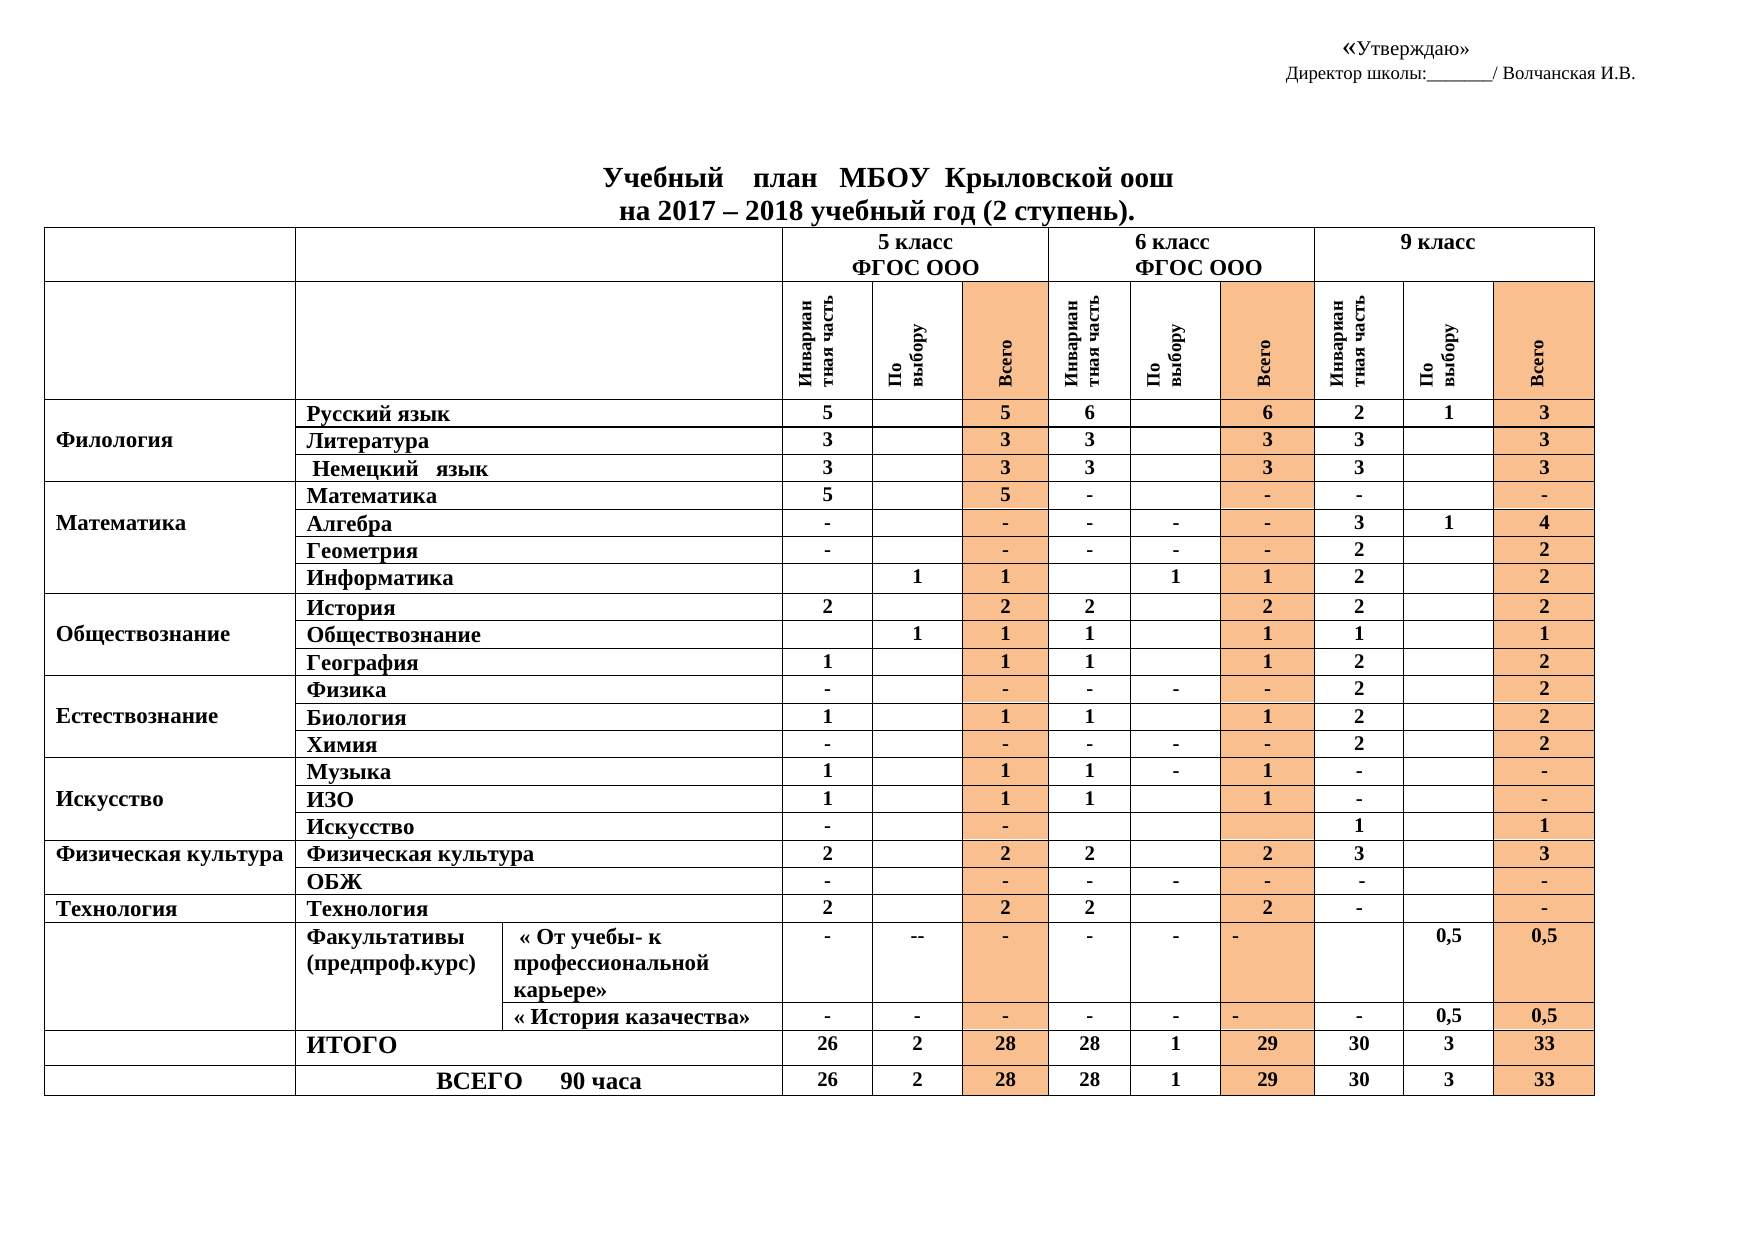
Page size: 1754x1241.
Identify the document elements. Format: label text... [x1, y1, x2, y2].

table_cell 1 [873, 564, 962, 593]
table_cell [873, 731, 962, 757]
table_cell [1404, 482, 1493, 508]
table_cell 1 [963, 621, 1048, 648]
table_cell [1131, 649, 1220, 675]
table_cell [873, 704, 962, 730]
table_cell 2 [783, 594, 872, 620]
table_cell [296, 282, 782, 399]
table_cell [1404, 813, 1493, 839]
table_cell - [963, 813, 1048, 839]
table_cell - [1221, 868, 1314, 894]
table_cell 6 [1049, 400, 1130, 426]
table_cell 30 [1315, 1031, 1403, 1065]
table_cell 1 [963, 649, 1048, 675]
table_cell Физическая культура [45, 841, 295, 894]
table_cell 30 [1315, 1066, 1403, 1095]
table_cell Инвариантная часть [1315, 282, 1403, 399]
table_cell По выбору школы лы [873, 282, 962, 399]
table_cell ВСЕГО 90 часа [296, 1066, 782, 1095]
table_cell - [783, 676, 872, 702]
table_cell Физическая культура [296, 841, 782, 867]
table_cell Факультативы (предпроф.курс) [296, 923, 502, 1029]
table_cell [1404, 868, 1493, 894]
table_cell 28 [963, 1066, 1048, 1095]
table_cell [873, 676, 962, 702]
text на 2017 – 2018 учебный год (2 ступень). [118, 193, 1636, 227]
table_cell Инвариантная часть [1049, 282, 1130, 399]
table_cell - [783, 731, 872, 757]
table_cell 1 [1221, 704, 1314, 730]
table_cell Всего [963, 282, 1048, 399]
table_cell 2 [873, 1066, 962, 1095]
table_cell Литература [296, 428, 782, 454]
table_cell 2 [1049, 841, 1130, 867]
table_cell [783, 621, 872, 648]
table_cell 3 [783, 455, 872, 481]
table_cell - [783, 923, 872, 1002]
table_cell [1404, 621, 1493, 648]
table_cell - [1315, 895, 1403, 922]
table_cell - [873, 1003, 962, 1029]
table_cell - [1049, 868, 1130, 894]
table_cell 5 [783, 482, 872, 508]
table_cell [873, 868, 962, 894]
table_cell 2 [963, 895, 1048, 922]
table_cell [1404, 758, 1493, 785]
table_cell 1 [783, 786, 872, 812]
table_cell [1404, 428, 1493, 454]
table_cell [1404, 537, 1493, 563]
table_cell 3 [1315, 510, 1403, 536]
table_cell [1131, 594, 1220, 620]
table_cell Филология [45, 400, 295, 481]
table_cell [1404, 895, 1493, 922]
table_cell 2 [963, 594, 1048, 620]
table_cell 1 [1049, 758, 1130, 785]
table_cell « От учебы- к профессиональной карьере» [503, 923, 782, 1002]
table_cell 2 [1315, 400, 1403, 426]
table_cell 3 [1494, 841, 1594, 867]
table_cell [1404, 594, 1493, 620]
table_cell 0,5 [1404, 923, 1493, 1002]
table_header 9 класс [1315, 228, 1594, 281]
table_cell [1404, 731, 1493, 757]
table_cell [873, 428, 962, 454]
table_cell 2 [1494, 537, 1594, 563]
table_cell - [1131, 1003, 1220, 1029]
table_cell [1131, 813, 1220, 839]
table_cell [45, 923, 295, 1029]
table_cell 3 [1221, 428, 1314, 454]
table_cell - [783, 1003, 872, 1029]
table_cell - [1494, 895, 1594, 922]
table_cell [45, 1031, 295, 1065]
table_cell - [783, 813, 872, 839]
table_cell - [1315, 758, 1403, 785]
table_cell - [1131, 676, 1220, 702]
table_cell 2 [783, 841, 872, 867]
table_cell [45, 282, 295, 399]
table_cell 2 [1315, 731, 1403, 757]
table_cell - [1494, 758, 1594, 785]
table_cell « История казачества» [503, 1003, 782, 1029]
table_cell [1404, 564, 1493, 593]
table_cell 2 [1221, 841, 1314, 867]
table_cell Искусство [45, 758, 295, 839]
table_cell 3 [1315, 428, 1403, 454]
table_header 5 класс ФГОС ООО [783, 228, 1048, 281]
table_cell 1 [1221, 621, 1314, 648]
table_cell 1 [783, 758, 872, 785]
table_cell 2 [1315, 649, 1403, 675]
table_cell [873, 786, 962, 812]
table_cell [1315, 923, 1403, 1002]
table_cell Всего [1221, 282, 1314, 399]
table_cell [1131, 455, 1220, 481]
table_cell [1404, 786, 1493, 812]
table_cell - [963, 1003, 1048, 1029]
table_cell [783, 564, 872, 593]
table_cell 3 [1494, 428, 1594, 454]
table_cell 1 [1315, 621, 1403, 648]
table_cell Технология [45, 895, 295, 922]
table_cell 1 [1049, 649, 1130, 675]
table_cell 1 [1131, 564, 1220, 593]
table_cell 5 [963, 400, 1048, 426]
table_cell 1 [1221, 758, 1314, 785]
table_cell 3 [1315, 455, 1403, 481]
table_cell - [1221, 510, 1314, 536]
table_cell Биология [296, 704, 782, 730]
table_cell Всего [1494, 282, 1594, 399]
table_cell [1131, 895, 1220, 922]
table_cell 1 [1131, 1066, 1220, 1095]
table_cell 2 [1221, 594, 1314, 620]
table_cell Инвариантная часть [783, 282, 872, 399]
table_cell 2 [963, 841, 1048, 867]
table_cell [873, 758, 962, 785]
table_cell - [1049, 510, 1130, 536]
table_cell 1 [1131, 1031, 1220, 1065]
table_cell - [963, 731, 1048, 757]
table_cell 5 [963, 482, 1048, 508]
table_cell - [1221, 1003, 1314, 1029]
table_cell - [783, 537, 872, 563]
table_cell - [1494, 786, 1594, 812]
table_cell [1131, 704, 1220, 730]
table_cell 1 [1221, 786, 1314, 812]
table_cell - [1131, 537, 1220, 563]
table_cell - [783, 868, 872, 894]
table_cell История [296, 594, 782, 620]
table_cell [873, 649, 962, 675]
table_cell По выбору школы лы [1404, 282, 1493, 399]
table_cell - [1049, 923, 1130, 1002]
table_cell [1404, 841, 1493, 867]
table_cell 2 [1494, 704, 1594, 730]
table_cell - [1131, 510, 1220, 536]
table_header [296, 228, 782, 281]
table_cell - [783, 510, 872, 536]
table_cell 1 [963, 786, 1048, 812]
table_cell [45, 1066, 295, 1095]
table_cell 0,5 [1494, 923, 1594, 1002]
table_cell 3 [963, 455, 1048, 481]
table_cell 1 [873, 621, 962, 648]
table_cell 2 [1049, 895, 1130, 922]
table_cell 33 [1494, 1031, 1594, 1065]
table_cell [1221, 813, 1314, 839]
table_cell 28 [1049, 1031, 1130, 1065]
table_cell - [1049, 1003, 1130, 1029]
table_cell ИТОГО [296, 1031, 782, 1065]
table_cell [1131, 400, 1220, 426]
table_cell - [1221, 923, 1314, 1002]
table_cell Технология [296, 895, 782, 922]
table_cell 28 [1049, 1066, 1130, 1095]
table_cell 2 [1494, 731, 1594, 757]
table_cell - [1315, 786, 1403, 812]
table_cell ОБЖ [296, 868, 782, 894]
table_cell 1 [1315, 813, 1403, 839]
table_cell [873, 841, 962, 867]
table_cell [1404, 455, 1493, 481]
table_cell Обществознание [45, 594, 295, 675]
table_cell [873, 537, 962, 563]
table_cell 1 [1494, 813, 1594, 839]
table_cell - [963, 868, 1048, 894]
table_cell 2 [1494, 594, 1594, 620]
table_cell 2 [1494, 564, 1594, 593]
table_header [45, 228, 295, 281]
table_cell - [1315, 868, 1403, 894]
table_cell 2 [1049, 594, 1130, 620]
table_cell 1 [1221, 564, 1314, 593]
table_cell - [1049, 676, 1130, 702]
table_cell Немецкий язык [296, 455, 782, 481]
table_cell 1 [1404, 510, 1493, 536]
table_cell - [1221, 537, 1314, 563]
table_cell - [1131, 868, 1220, 894]
table_cell География [296, 649, 782, 675]
table_cell 1 [783, 649, 872, 675]
table_cell 2 [1315, 676, 1403, 702]
table_cell 3 [1494, 455, 1594, 481]
table_cell 3 [1404, 1066, 1493, 1095]
table_cell 3 [1049, 428, 1130, 454]
table_cell [873, 594, 962, 620]
table_cell [1131, 621, 1220, 648]
table_cell 2 [1315, 704, 1403, 730]
table_cell - [1049, 731, 1130, 757]
table_cell Геометрия [296, 537, 782, 563]
table_cell 29 [1221, 1066, 1314, 1095]
table_cell 2 [1315, 594, 1403, 620]
table_cell 4 [1494, 510, 1594, 536]
table_cell Русский язык [296, 400, 782, 426]
table_cell - [1315, 482, 1403, 508]
table_cell 1 [963, 564, 1048, 593]
table_cell -- [873, 923, 962, 1002]
table_cell 1 [1494, 621, 1594, 648]
table_cell Обществознание [296, 621, 782, 648]
table_cell Математика [296, 482, 782, 508]
table_cell - [1494, 482, 1594, 508]
table_cell [873, 400, 962, 426]
table_cell 33 [1494, 1066, 1594, 1095]
table_cell 1 [1049, 621, 1130, 648]
table_cell Естествознание [45, 676, 295, 757]
table_cell - [1131, 923, 1220, 1002]
table_cell 2 [1315, 537, 1403, 563]
table_cell 1 [1221, 649, 1314, 675]
table_cell 1 [1049, 704, 1130, 730]
text «Утверждаю» [118, 28, 1636, 62]
table_cell - [1131, 758, 1220, 785]
table_cell Алгебра [296, 510, 782, 536]
table_cell По выбору школы лы [1131, 282, 1220, 399]
table_cell [1131, 428, 1220, 454]
table_cell 26 [783, 1031, 872, 1065]
table_cell 3 [783, 428, 872, 454]
table_cell 28 [963, 1031, 1048, 1065]
table_cell 1 [963, 704, 1048, 730]
table_cell ИЗО [296, 786, 782, 812]
table_cell 3 [1315, 841, 1403, 867]
table_cell [1131, 841, 1220, 867]
table_cell 1 [1404, 400, 1493, 426]
table_cell 2 [873, 1031, 962, 1065]
table_cell 1 [963, 758, 1048, 785]
table_cell 2 [783, 895, 872, 922]
table_cell 1 [1049, 786, 1130, 812]
table_cell Физика [296, 676, 782, 702]
table_cell 3 [963, 428, 1048, 454]
table_cell 2 [1494, 649, 1594, 675]
table_cell - [1049, 537, 1130, 563]
table_cell - [1494, 868, 1594, 894]
table_cell - [1221, 731, 1314, 757]
table_cell - [1131, 731, 1220, 757]
table_cell [1404, 649, 1493, 675]
text Учебный план МБОУ Крыловской оош [118, 160, 1636, 193]
table_cell - [963, 510, 1048, 536]
table_cell [1404, 676, 1493, 702]
table_cell - [963, 923, 1048, 1002]
table_cell - [963, 676, 1048, 702]
table_cell Искусство [296, 813, 782, 839]
table_cell 2 [1315, 564, 1403, 593]
table_cell - [1221, 482, 1314, 508]
table_cell 26 [783, 1066, 872, 1095]
table_cell [1404, 704, 1493, 730]
table_cell [1049, 564, 1130, 593]
table_cell 2 [1494, 676, 1594, 702]
table_cell [1131, 786, 1220, 812]
table_cell 3 [1221, 455, 1314, 481]
table_cell - [1315, 1003, 1403, 1029]
text Директор школы:_______/ Волчанская И.В. [118, 62, 1636, 83]
table_cell 3 [1404, 1031, 1493, 1065]
table_cell - [1049, 482, 1130, 508]
table_cell 29 [1221, 1031, 1314, 1065]
table_header 6 класс ФГОС ООО [1049, 228, 1314, 281]
table_cell [1049, 813, 1130, 839]
table_cell [1131, 482, 1220, 508]
table_cell 0,5 [1494, 1003, 1594, 1029]
table_cell [873, 482, 962, 508]
table_cell 1 [783, 704, 872, 730]
table_cell 6 [1221, 400, 1314, 426]
table_cell [873, 813, 962, 839]
table_cell [873, 895, 962, 922]
table_cell Математика [45, 482, 295, 593]
table_cell Музыка [296, 758, 782, 785]
table_cell Информатика [296, 564, 782, 593]
table_cell Химия [296, 731, 782, 757]
table_cell 5 [783, 400, 872, 426]
table_cell 3 [1049, 455, 1130, 481]
table_cell 0,5 [1404, 1003, 1493, 1029]
table_cell [873, 455, 962, 481]
table_cell - [1221, 676, 1314, 702]
table_cell 3 [1494, 400, 1594, 426]
table_cell [873, 510, 962, 536]
table_cell - [963, 537, 1048, 563]
